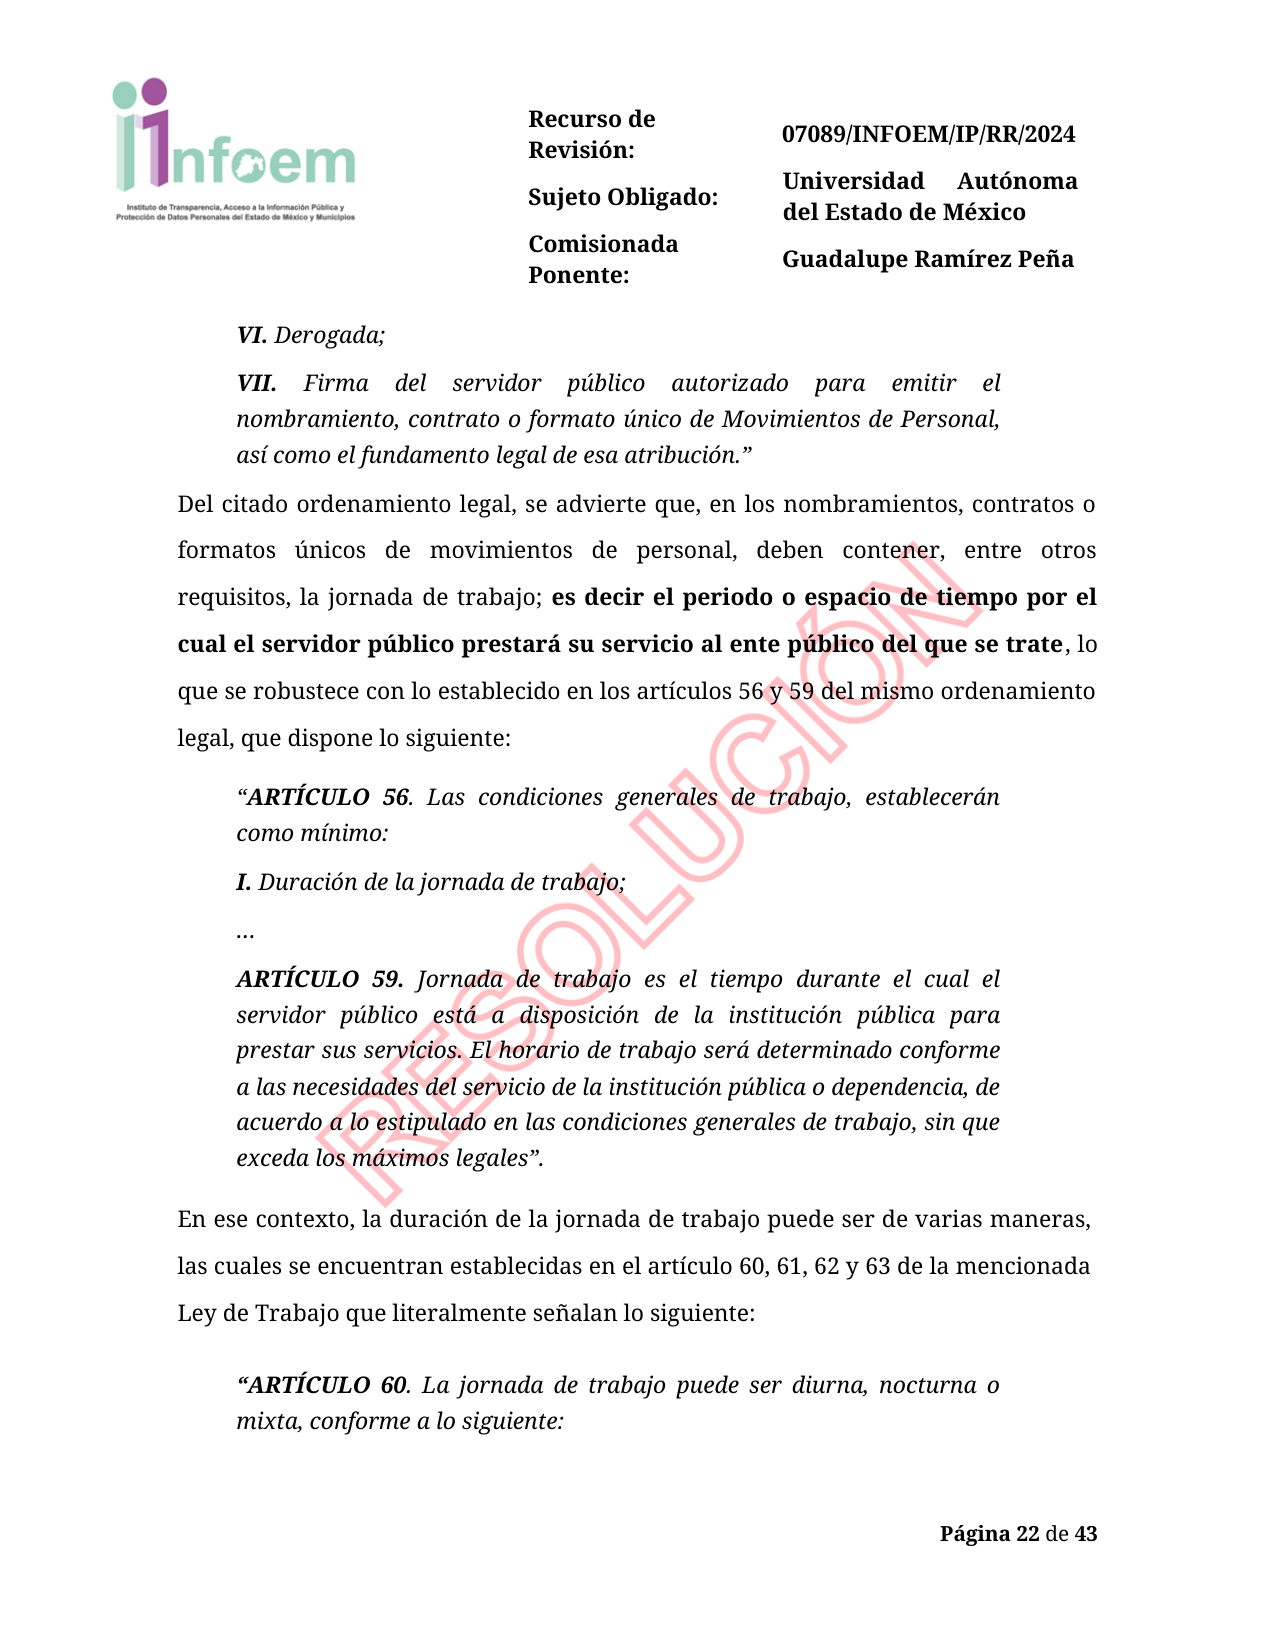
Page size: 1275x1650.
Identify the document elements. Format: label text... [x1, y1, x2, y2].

text Del citado ordenamiento legal, se advierte que, en los nombramientos, contratos o formatos únicos de movimientos de personal, deben contener, entre otros requisitos, la jornada de trabajo; es decir el periodo o espacio de tiempo por el cual el servidor público prestará su servicio al ente público del que se trate, lo que se robustece con lo establecido en los artículos 56 y 59 del mismo ordenamiento legal, que dispone lo siguiente: [177, 488, 1098, 753]
text ARTÍCULO 59. Jornada de trabajo es el tiempo durante el cual el servidor público está a disposición de la institución pública para prestar sus servicios. El horario de trabajo será determinado conforme a las necesidades del servicio de la institución pública o dependencia, de acuerdo a lo estipulado en las condiciones generales de trabajo, sin que exceda los máximos legales”. [236, 963, 1004, 1173]
text I. Duración de la jornada de trabajo; [236, 866, 1004, 897]
text “ARTÍCULO 60. La jornada de trabajo puede ser diurna, nocturna o mixta, conforme a lo siguiente: [236, 1369, 1004, 1436]
text … [236, 914, 1004, 945]
text VII. Firma del servidor público autorizado para emitir el nombramiento, contrato o formato único de Movimientos de Personal, así como el fundamento legal de esa atribución.” [236, 367, 1004, 470]
text “ARTÍCULO 56. Las condiciones generales de trabajo, establecerán como mínimo: [236, 781, 1004, 848]
text En ese contexto, la duración de la jornada de trabajo puede ser de varias maneras, las cuales se encuentran establecidas en el artículo 60, 61, 62 y 63 de la mencionada Ley de Trabajo que literalmente señalan lo siguiente: [177, 1203, 1092, 1328]
text VI. Derogada; [236, 319, 1004, 350]
picture [0, 17, 1274, 1650]
